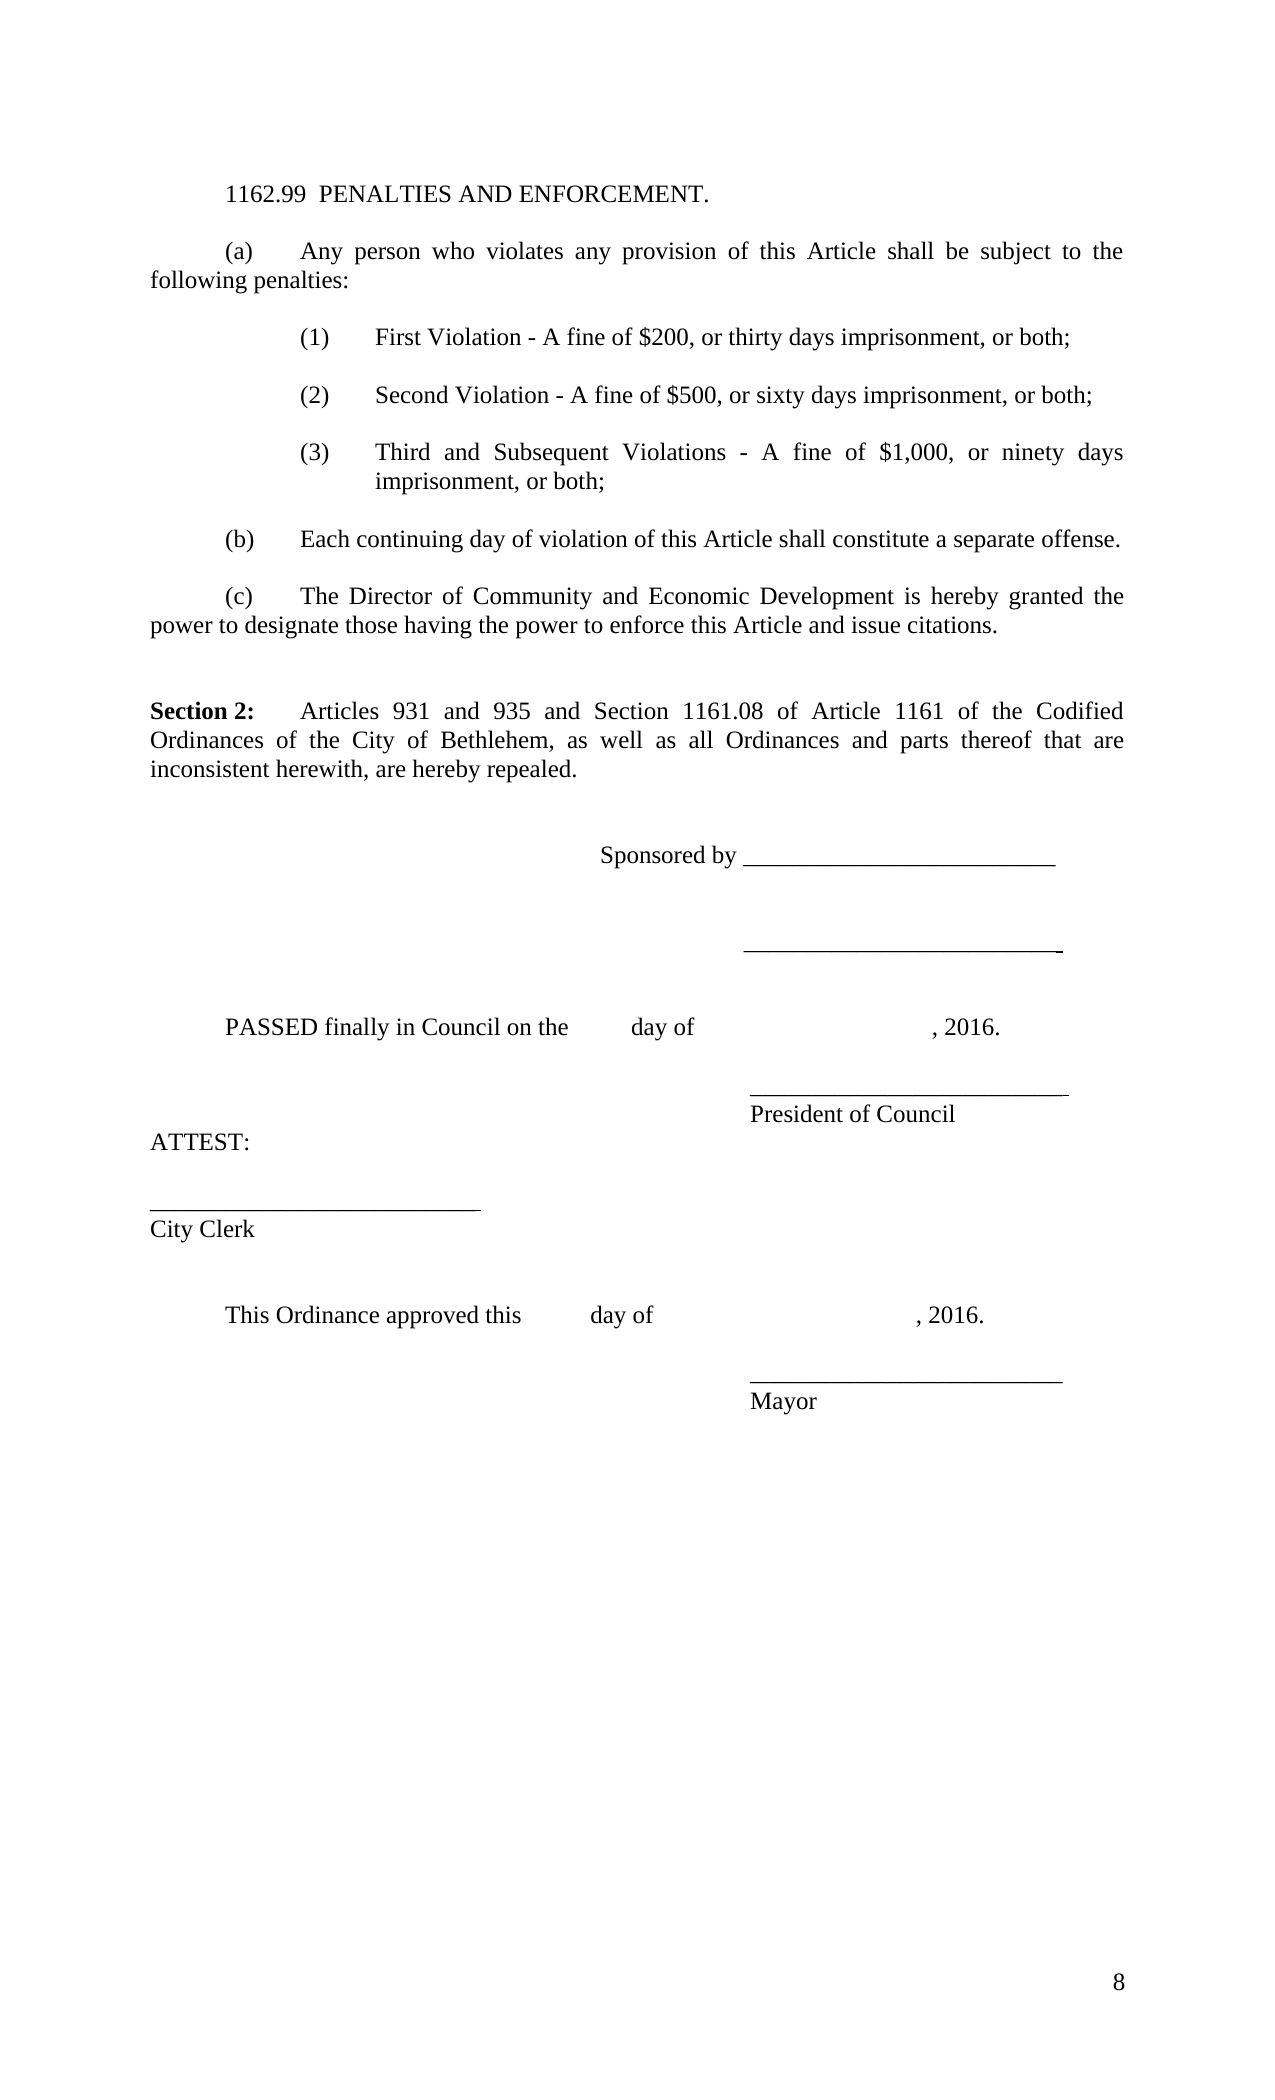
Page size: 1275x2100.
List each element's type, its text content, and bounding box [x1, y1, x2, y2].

text Section 2: Articles 931 and 935 and Section 1161.08 of Article 1161 of the Codified Ordinances of the City of Bethlehem, as well as all Ordinances and parts thereof that are inconsistent herewith, are hereby repealed. [150, 696, 1125, 782]
text President of Council [150, 1099, 1125, 1127]
text (3) Third and Subsequent Violations - A fine of $1,000, or ninety days imprisonment, or both; [300, 437, 1125, 495]
text (c) The Director of Community and Economic Development is hereby granted the power to designate those having the power to enforce this Article and issue citations. [150, 581, 1125, 639]
text PASSED finally in Council on the day of , 2016. [150, 1012, 1125, 1041]
text _________________________ [150, 926, 1125, 955]
text This Ordinance approved this day of , 2016. [150, 1300, 1125, 1329]
text 1162.99 PENALTIES AND ENFORCEMENT. [150, 179, 1125, 207]
text __________________________ [150, 1185, 1125, 1214]
text (1) First Violation - A fine of $200, or thirty days imprisonment, or both; [225, 322, 1125, 351]
text Mayor [150, 1386, 1125, 1415]
text ATTEST: [150, 1127, 1125, 1156]
text City Clerk [150, 1214, 1125, 1242]
text _________________________ [150, 1070, 1125, 1099]
text Sponsored by _________________________ [150, 840, 1125, 869]
text (a) Any person who violates any provision of this Article shall be subject to the following penalties: [150, 236, 1125, 294]
text (b) Each continuing day of violation of this Article shall constitute a separate offense. [150, 524, 1125, 552]
text _________________________ [150, 1357, 1125, 1386]
text (2) Second Violation - A fine of $500, or sixty days imprisonment, or both; [225, 380, 1125, 409]
